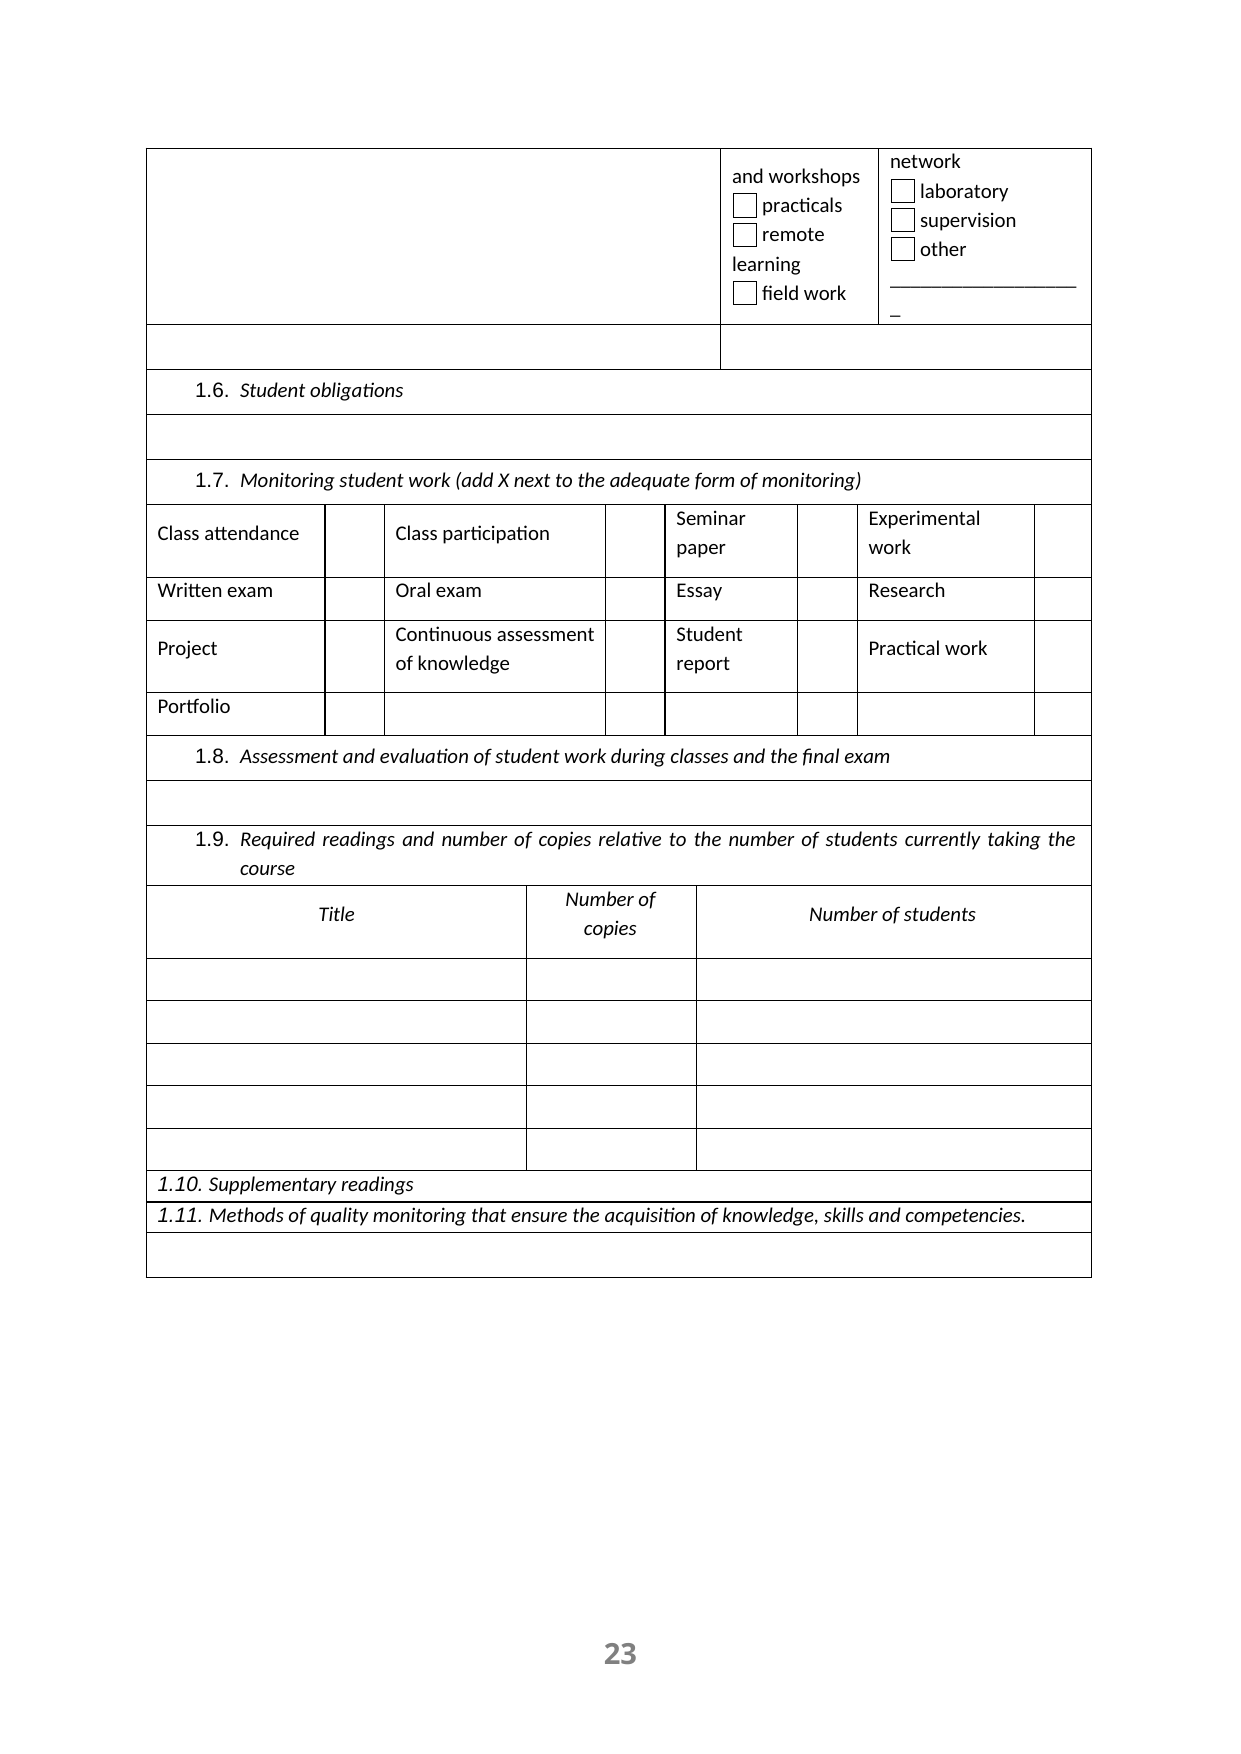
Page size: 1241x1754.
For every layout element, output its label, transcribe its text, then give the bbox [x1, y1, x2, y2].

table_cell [147, 149, 720, 324]
table_cell [147, 1129, 526, 1170]
table_cell [606, 578, 664, 620]
table_cell Research [858, 578, 1034, 620]
table_cell [527, 959, 696, 1000]
table_cell Seminar paper [666, 505, 797, 577]
table_cell Title [147, 886, 526, 958]
table_cell Essay [666, 578, 797, 620]
table_cell [147, 325, 720, 369]
table_cell [527, 1044, 696, 1085]
table_cell Oral exam [385, 578, 605, 620]
table_cell [606, 621, 664, 692]
table_cell [697, 1001, 1091, 1043]
table_cell [147, 415, 1091, 459]
table_cell [798, 621, 857, 692]
table_cell Written exam [147, 578, 324, 620]
table_cell [798, 505, 857, 577]
table_cell [527, 1001, 696, 1043]
table_cell Required readings and number of copies relative to the number of students currently taking the course [147, 826, 1091, 885]
table_cell [697, 959, 1091, 1000]
table_cell Class participation [385, 505, 605, 577]
table_cell [697, 1086, 1091, 1128]
table_cell [697, 1044, 1091, 1085]
table_cell Methods of quality monitoring that ensure the acquisition of knowledge, skills and competencies. [147, 1203, 1091, 1232]
table_cell [326, 693, 384, 735]
table_cell [798, 578, 857, 620]
table_cell [1035, 505, 1091, 577]
table_cell Student obligations [147, 370, 1091, 414]
table_cell Class attendance [147, 505, 324, 577]
table_cell Assessment and evaluation of student work during classes and the final exam [147, 736, 1091, 780]
table_cell [666, 693, 797, 735]
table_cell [721, 149, 878, 324]
table_cell Portfolio [147, 693, 324, 735]
table_cell [326, 578, 384, 620]
table_cell [1035, 621, 1091, 692]
table_cell [147, 1233, 1091, 1277]
table_cell [147, 1086, 526, 1128]
table_cell Experimental work [858, 505, 1034, 577]
table_cell [326, 505, 384, 577]
table_cell [1035, 693, 1091, 735]
table_cell [527, 1086, 696, 1128]
table_cell [721, 325, 1091, 369]
table_cell [326, 621, 384, 692]
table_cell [879, 149, 1091, 324]
table_cell [697, 1129, 1091, 1170]
table_cell [798, 693, 857, 735]
table_cell Student report [666, 621, 797, 692]
table_cell [606, 505, 664, 577]
table_cell Number of copies [527, 886, 696, 958]
table_cell Continuous assessment of knowledge [385, 621, 605, 692]
table_cell [385, 693, 605, 735]
table_cell Practical work [858, 621, 1034, 692]
table_cell [858, 693, 1034, 735]
table_cell [147, 959, 526, 1000]
table_cell [147, 1001, 526, 1043]
table_cell Project [147, 621, 324, 692]
table_cell Supplementary readings [147, 1171, 1091, 1201]
table_cell [527, 1129, 696, 1170]
table_cell [147, 781, 1091, 825]
table_cell [147, 1044, 526, 1085]
table_cell [1035, 578, 1091, 620]
table_cell Monitoring student work (add X next to the adequate form of monitoring) [147, 460, 1091, 504]
table_cell Number of students [697, 886, 1091, 958]
table_cell [606, 693, 664, 735]
